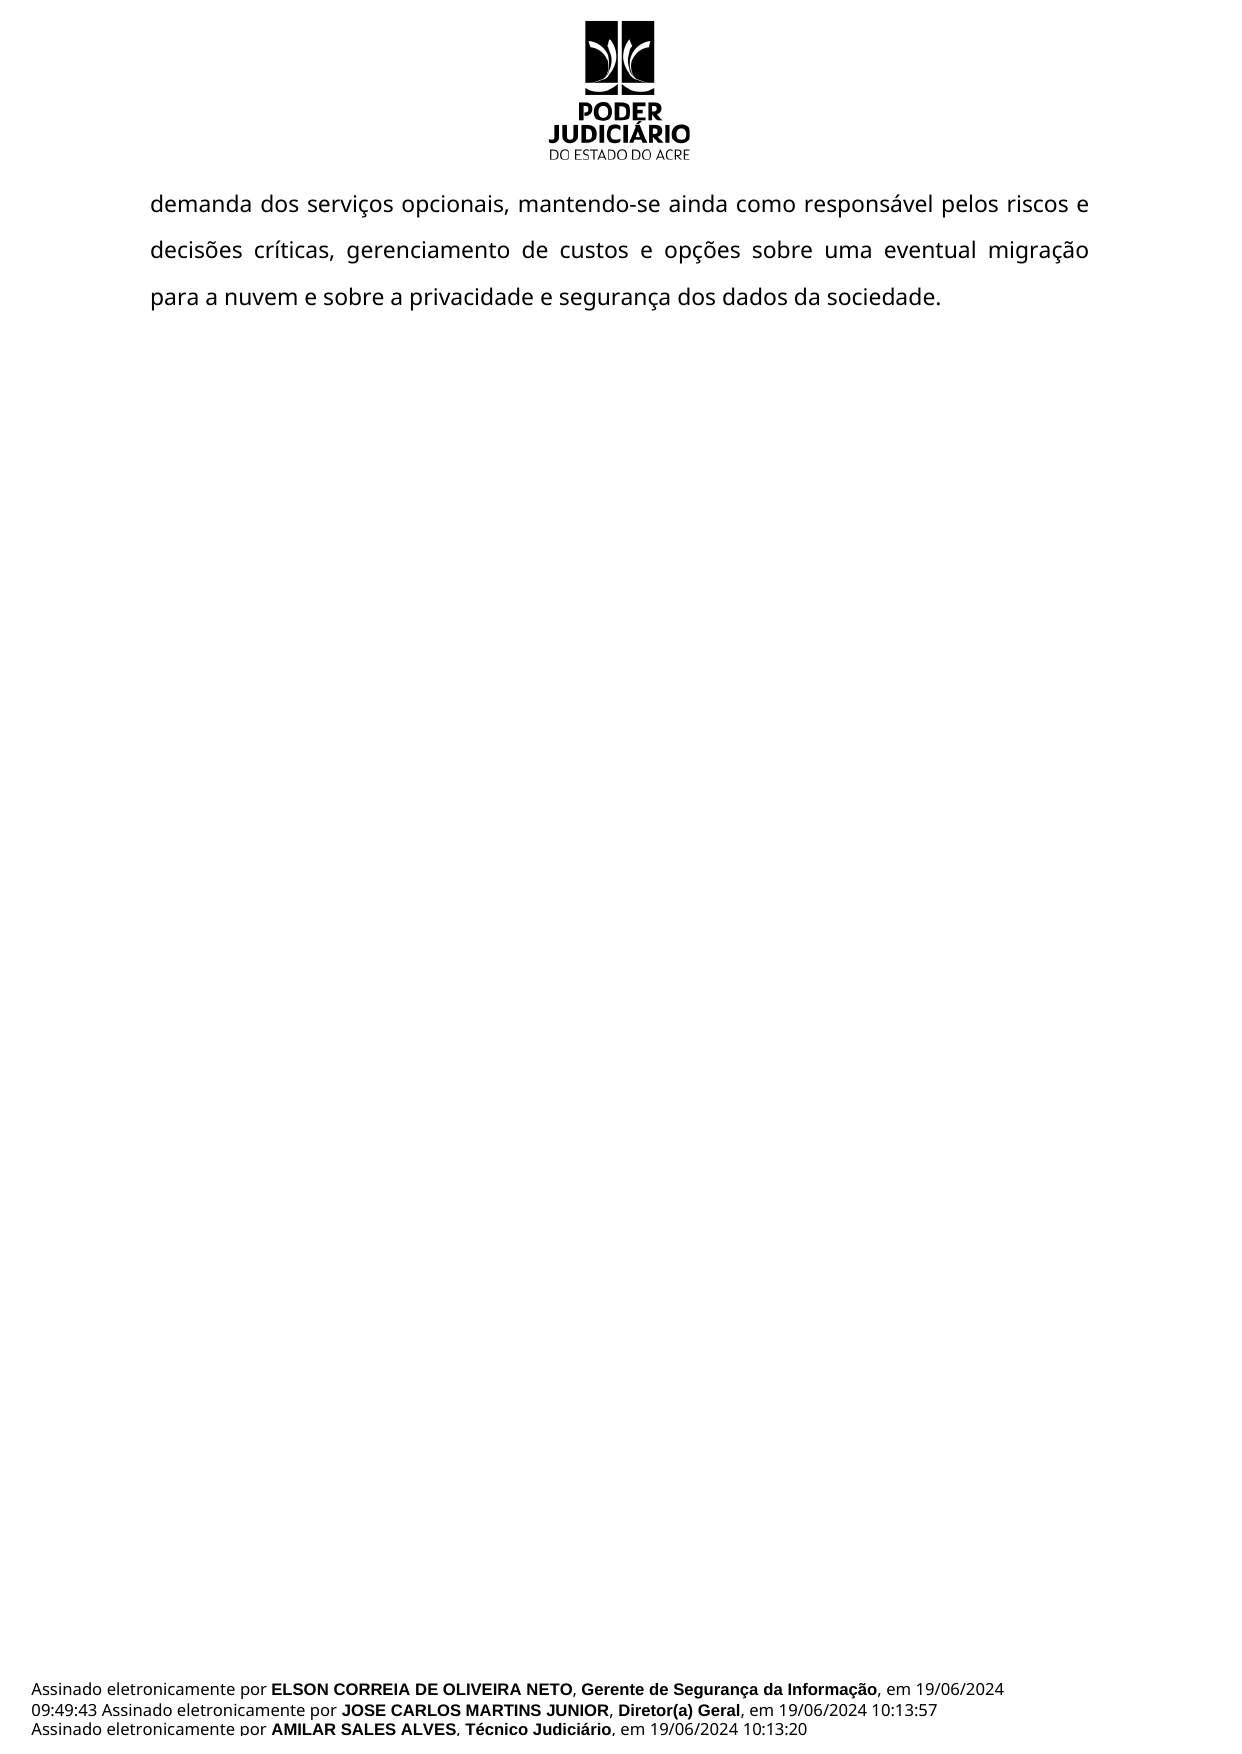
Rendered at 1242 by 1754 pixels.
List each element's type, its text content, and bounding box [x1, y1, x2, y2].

picture [548, 20, 690, 160]
